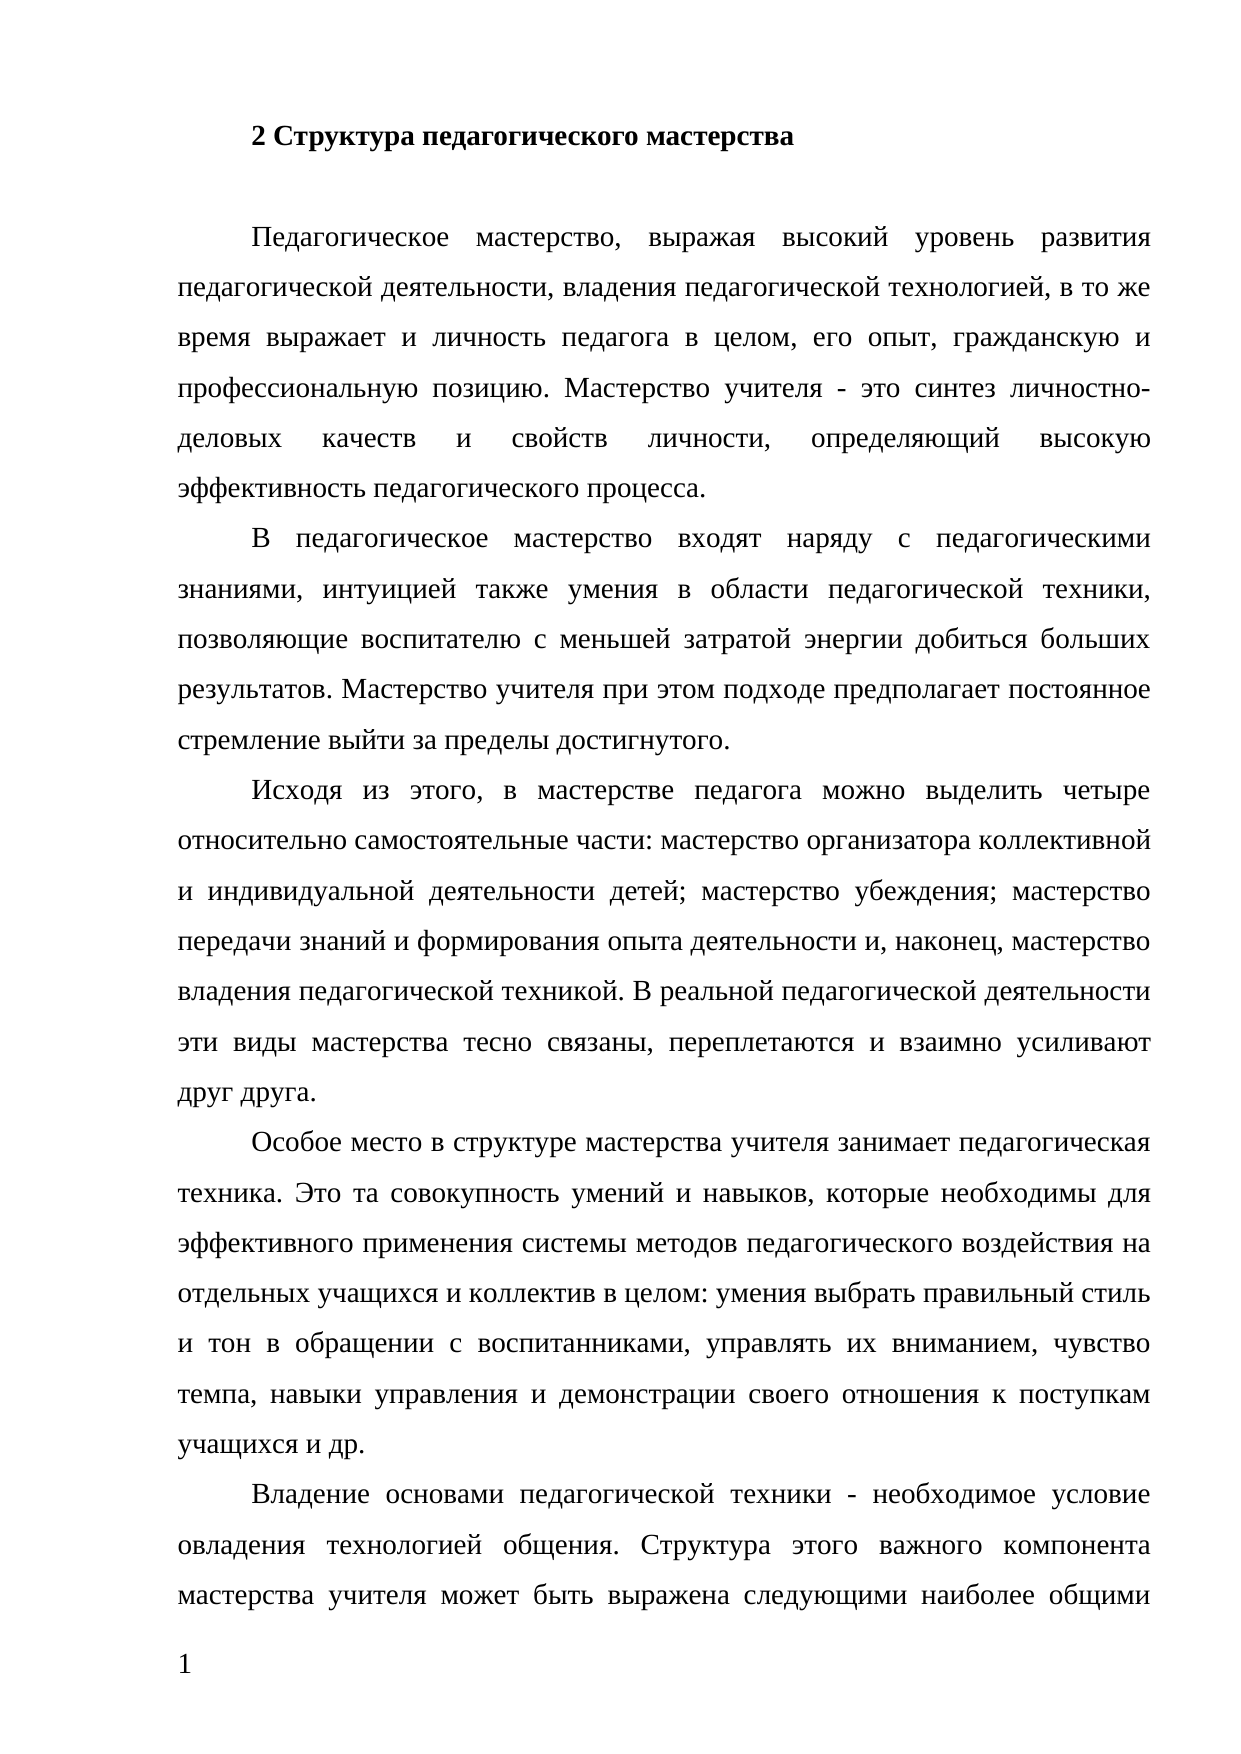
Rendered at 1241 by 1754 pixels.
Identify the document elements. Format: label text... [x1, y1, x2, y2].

text Исходя из этого, в мастерстве педагога можно выделить четыре относительно самостоятельные части: мастерство организатора коллективной и индивидуальной деятельности детей; мастерство убеждения; мастерство передачи знаний и формирования опыта деятельности и, наконец, мастерство владения педагогической техникой. В реальной педагогической деятельности эти виды мастерства тесно связаны, переплетаются и взаимно усиливают друг друга. [177, 772, 1152, 1108]
subtitle 2 Структура педагогического мастерства [177, 118, 1152, 152]
text Особое место в структуре мастерства учителя занимает педагогическая техника. Это та совокупность умений и навыков, которые необходимы для эффективного применения системы методов педагогического воздействия на отдельных учащихся и коллектив в целом: умения выбрать правильный стиль и тон в обращении с воспитанниками, управлять их вниманием, чувство темпа, навыки управления и демонстрации своего отношения к поступкам учащихся и др. [177, 1124, 1152, 1460]
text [177, 1477, 1152, 1611]
text Педагогическое мастерство, выражая высокий уровень развития педагогической деятельности, владения педагогической технологией, в то же время выражает и личность педагога в целом, его опыт, гражданскую и профессиональную позицию. Мастерство учителя - это синтез личностно-деловых качеств и свойств личности, определяющий высокую эффективность педагогического процесса. [177, 219, 1152, 504]
text В педагогическое мастерство входят наряду с педагогическими знаниями, интуицией также умения в области педагогической техники, позволяющие воспитателю с меньшей затратой энергии добиться больших результатов. Мастерство учителя при этом подходе предполагает постоянное стремление выйти за пределы достигнутого. [177, 521, 1152, 755]
